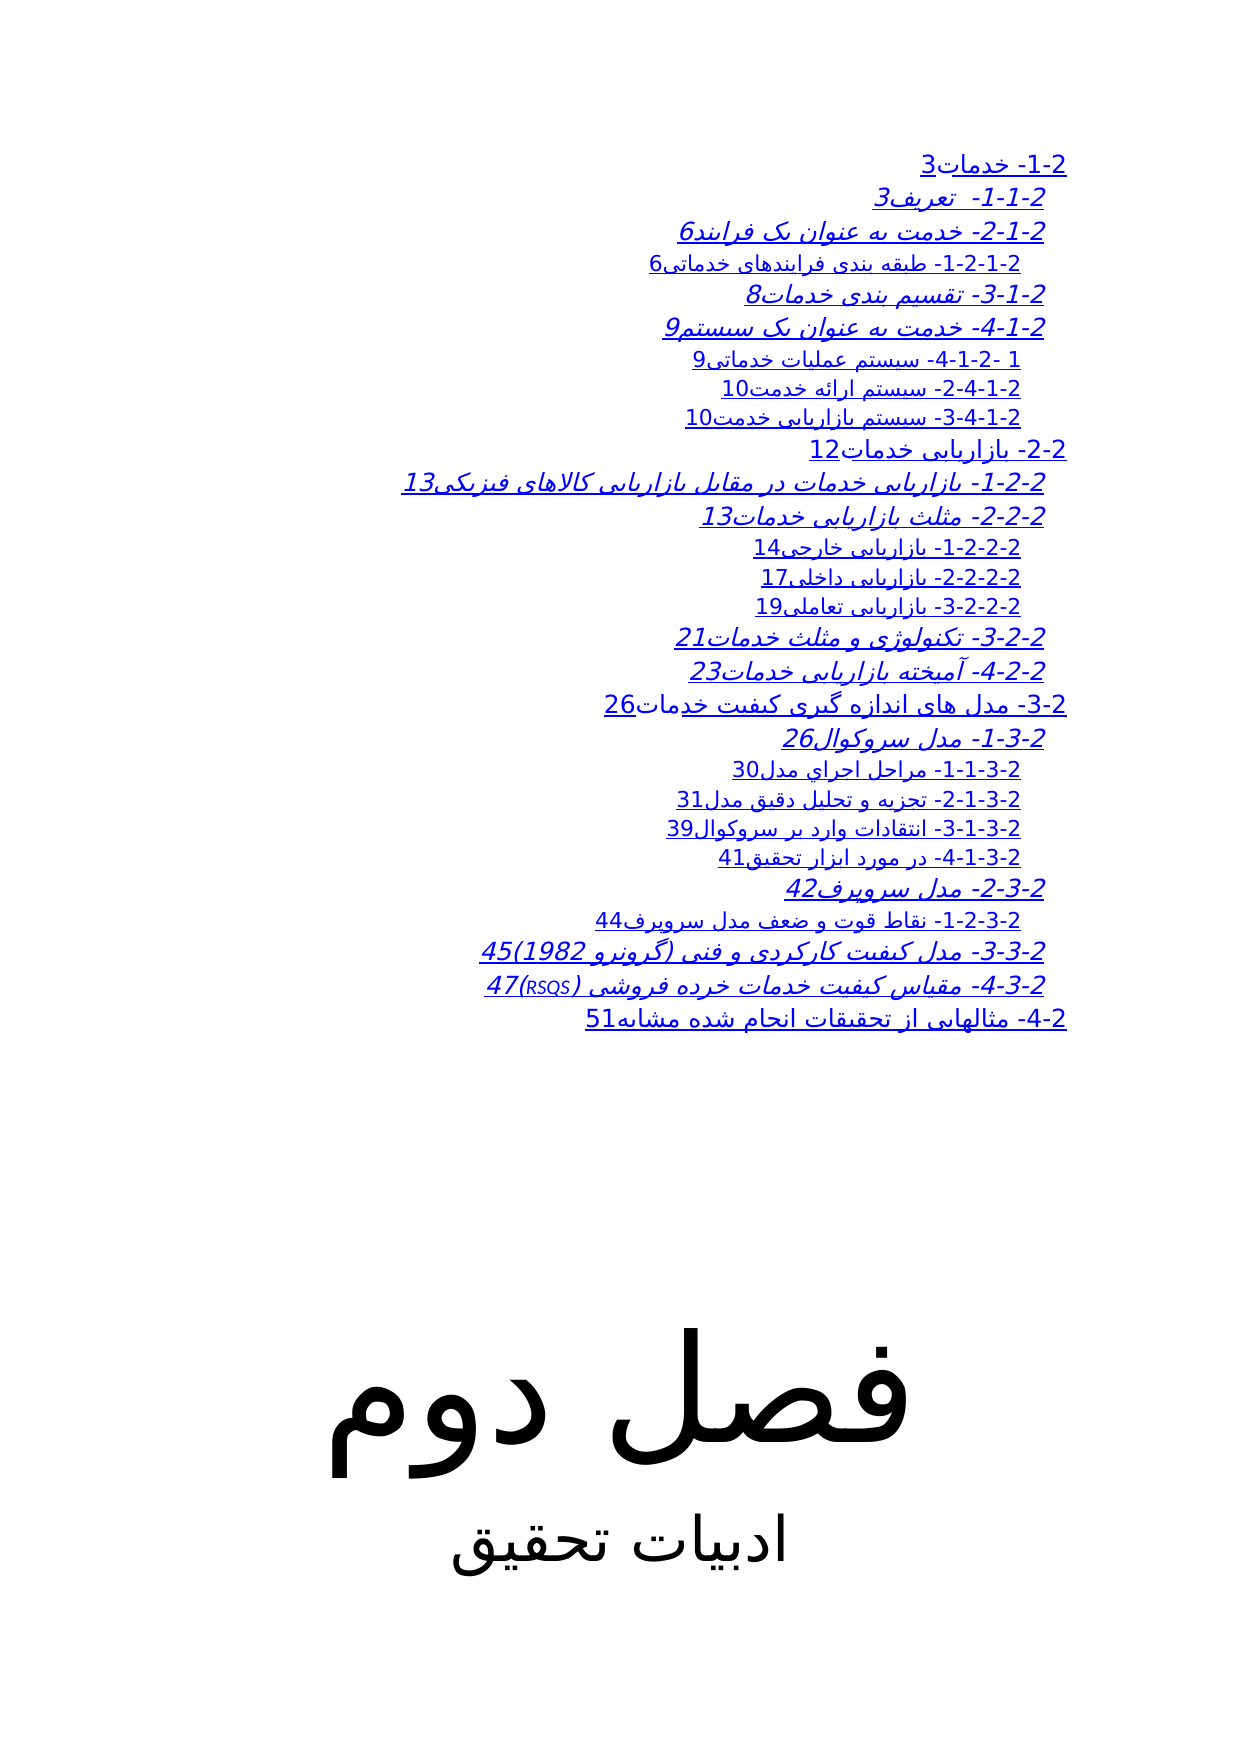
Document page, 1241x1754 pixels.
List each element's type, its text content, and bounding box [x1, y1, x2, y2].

text 3-1-3-2- انتقادات وارد بر سروکوال 52 [150, 816, 1021, 841]
text 4-2-2- آمیخته بازاریابی خدمات 36 [150, 657, 1044, 686]
text 1-3-2- مدل سروکوال 40 [150, 724, 1044, 753]
text 3-3-2- مدل كيفيت کارکردی و فنی (گرونرو 1982) 59 [150, 937, 1044, 966]
text 1 -4-1-2- سیستم عملیات خدماتی 22 [150, 347, 1021, 372]
text 4-1-2- خدمت به عنوان یک سیستم 22 [150, 313, 1044, 343]
text 1-2-1-2- طبقه بندی فرایندهای خدماتی 20 [150, 251, 1021, 276]
text ادبیات تحقیق [150, 1504, 1090, 1577]
text 2-2-2-2- بازاریابی داخلی 31 [150, 565, 1021, 590]
text 1-2-3-2- نقاط قوت و ضعف مدل سروپرف 58 [150, 908, 1021, 933]
text 2-2- بازاریابی خدمات 25 [150, 435, 1067, 464]
text 1-2- خدمات 16 [150, 150, 1067, 179]
text 2-2-2- مثلث بازاریابی خدمات 26 [150, 502, 1044, 531]
text 1-1-3-2- مراحل اجراي مدل 43 [150, 757, 1021, 783]
text 1-2-2- بازاریابی خدمات در مقابل بازاریابی کالاهای فیزیکی 26 [150, 468, 1044, 497]
text 4-3-2- مقیاس کیفیت خدمات خرده فروشی (RSQS) 62 [150, 971, 1044, 1000]
text 4-1-3-2- در مورد ابزار تحقيق 55 [150, 845, 1021, 871]
text 1-1-2- تعریف 16 [150, 183, 1044, 213]
text 3-4-1-2- سیستم بازاریابی خدمت 23 [150, 406, 1021, 431]
text 2-1-3-2- تجزيه و تحليل دقيق مدل 44 [150, 787, 1021, 812]
text فصل دوم [150, 1303, 1090, 1478]
text 3-1-2- تقسیم بندی خدمات 21 [150, 280, 1044, 309]
text 3-2-2-2- بازاریابی تعاملی 32 [150, 594, 1021, 619]
text 3-2- مدل های اندازه گیری کیفیت خدمات 39 [150, 690, 1067, 719]
text 3-2-2- تکنولوژی و مثلث خدمات 35 [150, 623, 1044, 652]
text 2-3-2- مدل سروپرف 56 [150, 874, 1044, 904]
text 4-2- مثالهایی از تحقیقات انجام شده مشابه 65 [150, 1004, 1067, 1033]
text 1-2-2-2- بازاریابی خارجی 28 [150, 535, 1021, 561]
text 2-1-2- خدمت به عنوان یک فرایند 19 [150, 217, 1044, 246]
text 2-4-1-2- سیستم ارائه خدمت 23 [150, 376, 1021, 402]
